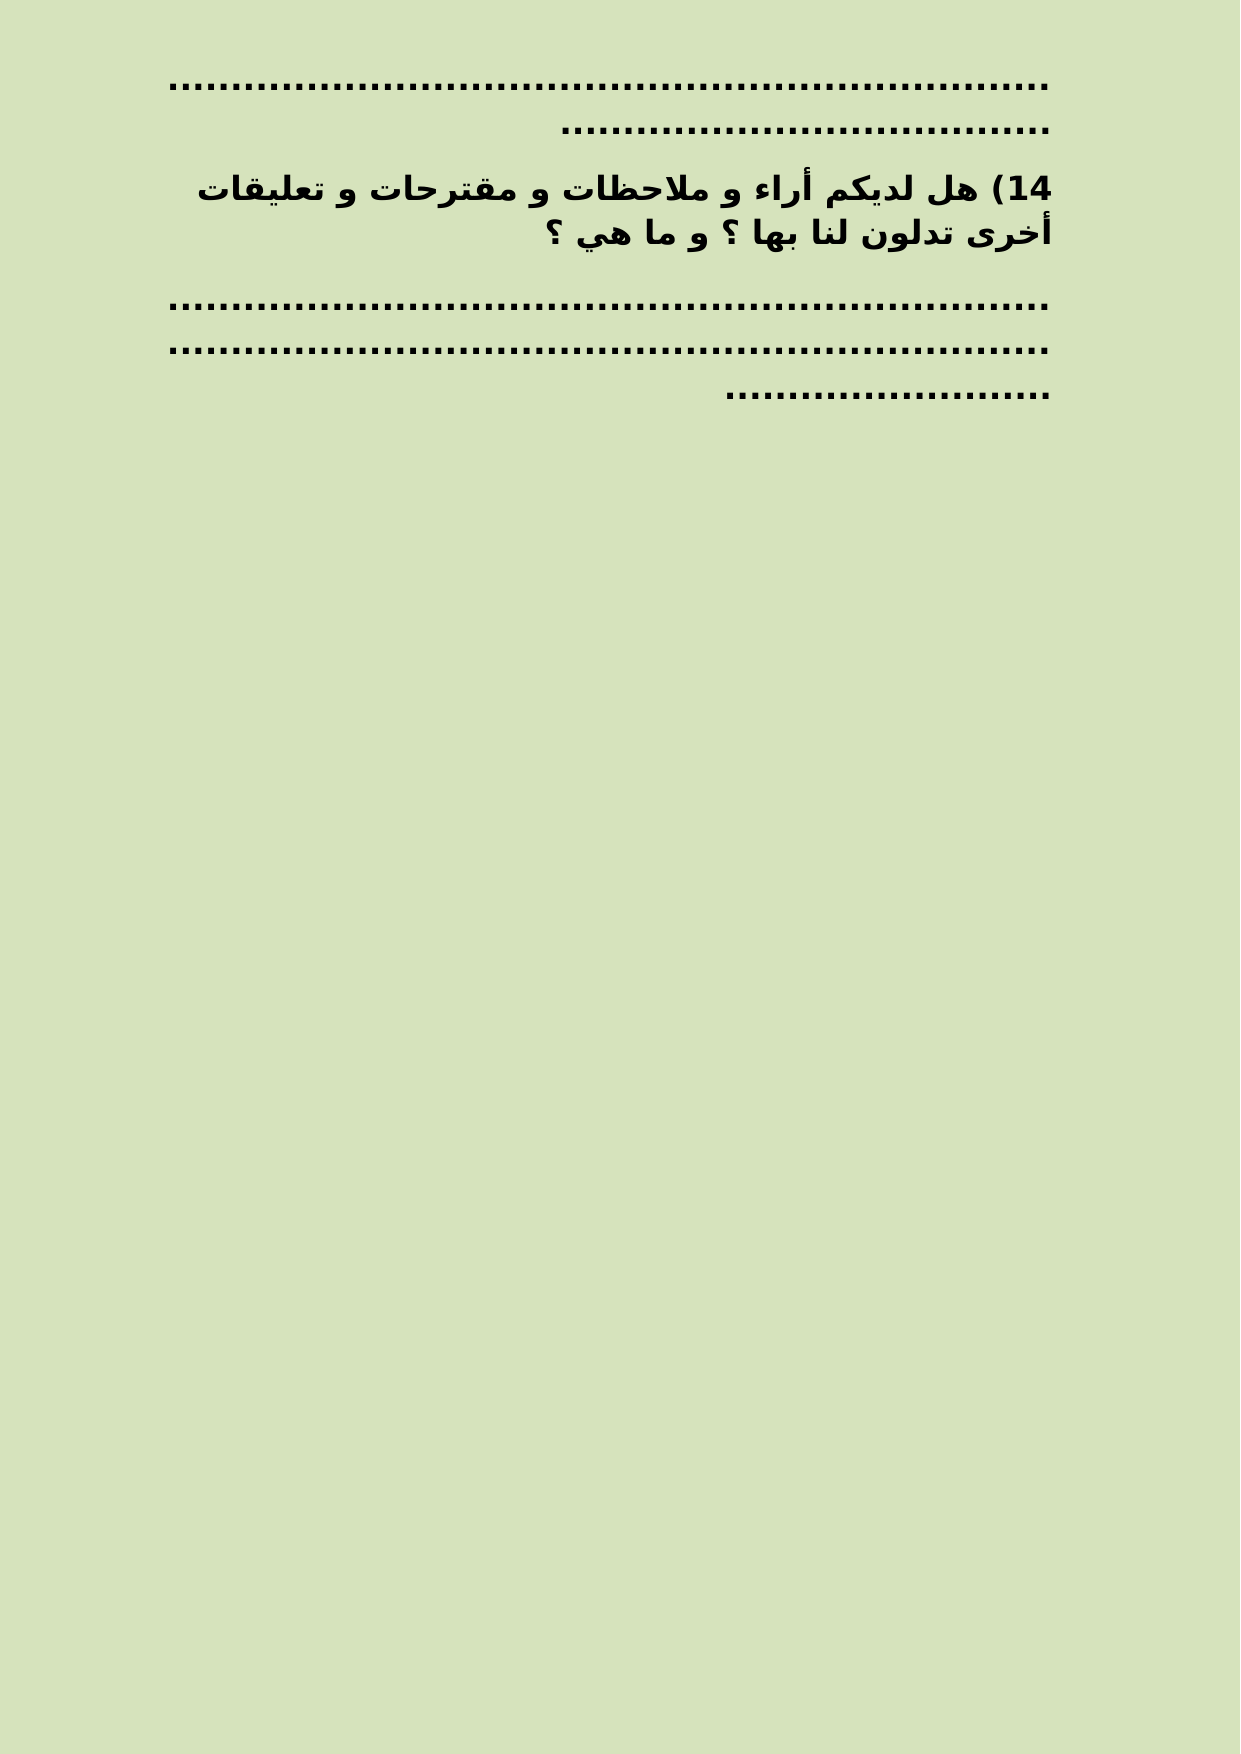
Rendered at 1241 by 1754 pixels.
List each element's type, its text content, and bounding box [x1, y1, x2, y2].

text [162, 59, 1053, 142]
text ...................................................................................................................................................................... [162, 279, 1053, 407]
text 14) هل لديكم أراء و ملاحظات و مقترحات و تعليقات أخرى تدلون لنا بها ؟ و ما هي ؟ [118, 169, 1053, 252]
